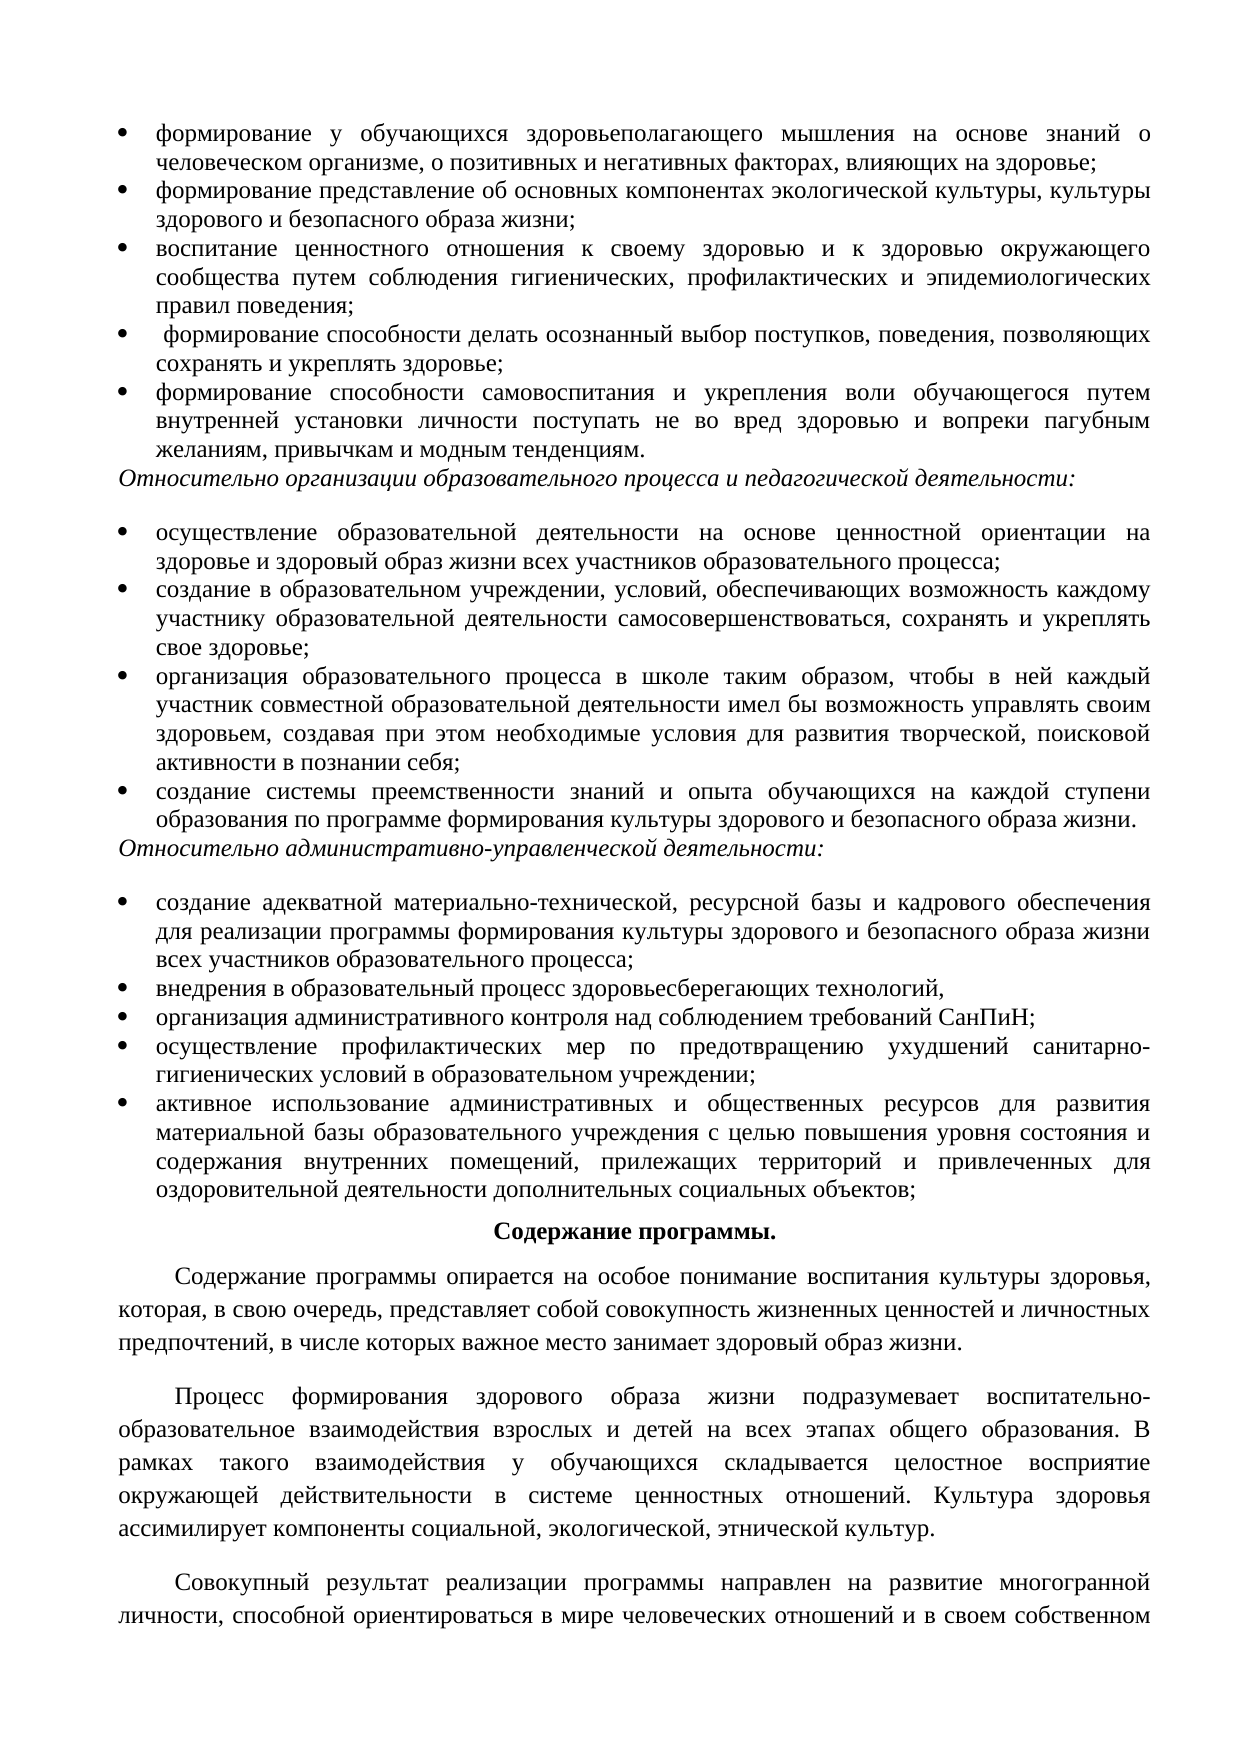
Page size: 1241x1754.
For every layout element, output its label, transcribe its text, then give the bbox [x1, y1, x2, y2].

list формирование представление об основных компонентах экологической культуры, культуры здорового и безопасного образа жизни; [118, 176, 1152, 233]
list формирование у обучающихся здоровьеполагающего мышления на основе знаний о человеческом организме, о позитивных и негативных факторах, влияющих на здоровье; [118, 118, 1152, 176]
text Относительно административно-управленческой деятельности: [118, 833, 1152, 862]
list осуществление образовательной деятельности на основе ценностной ориентации на здоровье и здоровый образ жизни всех участников образовательного процесса; [118, 517, 1152, 574]
list осуществление профилактических мер по предотвращению ухудшений санитарно-гигиенических условий в образовательном учреждении; [118, 1031, 1152, 1088]
text Относительно организации образовательного процесса и педагогической деятельности: [118, 463, 1152, 492]
list создание в образовательном учреждении, условий, обеспечивающих возможность каждому участнику образовательной деятельности самосовершенствоваться, сохранять и укреплять свое здоровье; [118, 574, 1152, 661]
list воспитание ценностного отношения к своему здоровью и к здоровью окружающего сообщества путем соблюдения гигиенических, профилактических и эпидемиологических правил поведения; [118, 233, 1152, 319]
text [118, 1567, 1152, 1629]
list внедрения в образовательный процесс здоровьесберегающих технологий, [118, 973, 1152, 1002]
list создание системы преемственности знаний и опыта обучающихся на каждой ступени образования по программе формирования культуры здорового и безопасного образа жизни. [118, 776, 1152, 833]
list организация административного контроля над соблюдением требований СанПиН; [118, 1002, 1152, 1031]
list формирование способности самовоспитания и укрепления воли обучающегося путем внутренней установки личности поступать не во вред здоровью и вопреки пагубным желаниям, привычкам и модным тенденциям. [118, 377, 1152, 463]
list создание адекватной материально-технической, ресурсной базы и кадрового обеспечения для реализации программы формирования культуры здорового и безопасного образа жизни всех участников образовательного процесса; [118, 887, 1152, 973]
text Содержание программы. [118, 1216, 1152, 1244]
list организация образовательного процесса в школе таким образом, чтобы в ней каждый участник совместной образовательной деятельности имел бы возможность управлять своим здоровьем, создавая при этом необходимые условия для развития творческой, поисковой активности в познании себя; [118, 661, 1152, 776]
text Содержание программы опирается на особое понимание воспитания культуры здоровья, которая, в свою очередь, представляет собой совокупность жизненных ценностей и личностных предпочтений, в числе которых важное место занимает здоровый образ жизни. [118, 1261, 1152, 1356]
text Процесс формирования здорового образа жизни подразумевает воспитательно-образовательное взаимодействия взрослых и детей на всех этапах общего образования. В рамках такого взаимодействия у обучающихся складывается целостное восприятие окружающей действительности в системе ценностных отношений. Культура здоровья ассимилирует компоненты социальной, экологической, этнической культур. [118, 1381, 1152, 1542]
list активное использование административных и общественных ресурсов для развития материальной базы образовательного учреждения с целью повышения уровня состояния и содержания внутренних помещений, прилежащих территорий и привлеченных для оздоровительной деятельности дополнительных социальных объектов; [118, 1088, 1152, 1203]
list формирование способности делать осознанный выбор поступков, поведения, позволяющих сохранять и укреплять здоровье; [118, 319, 1152, 377]
